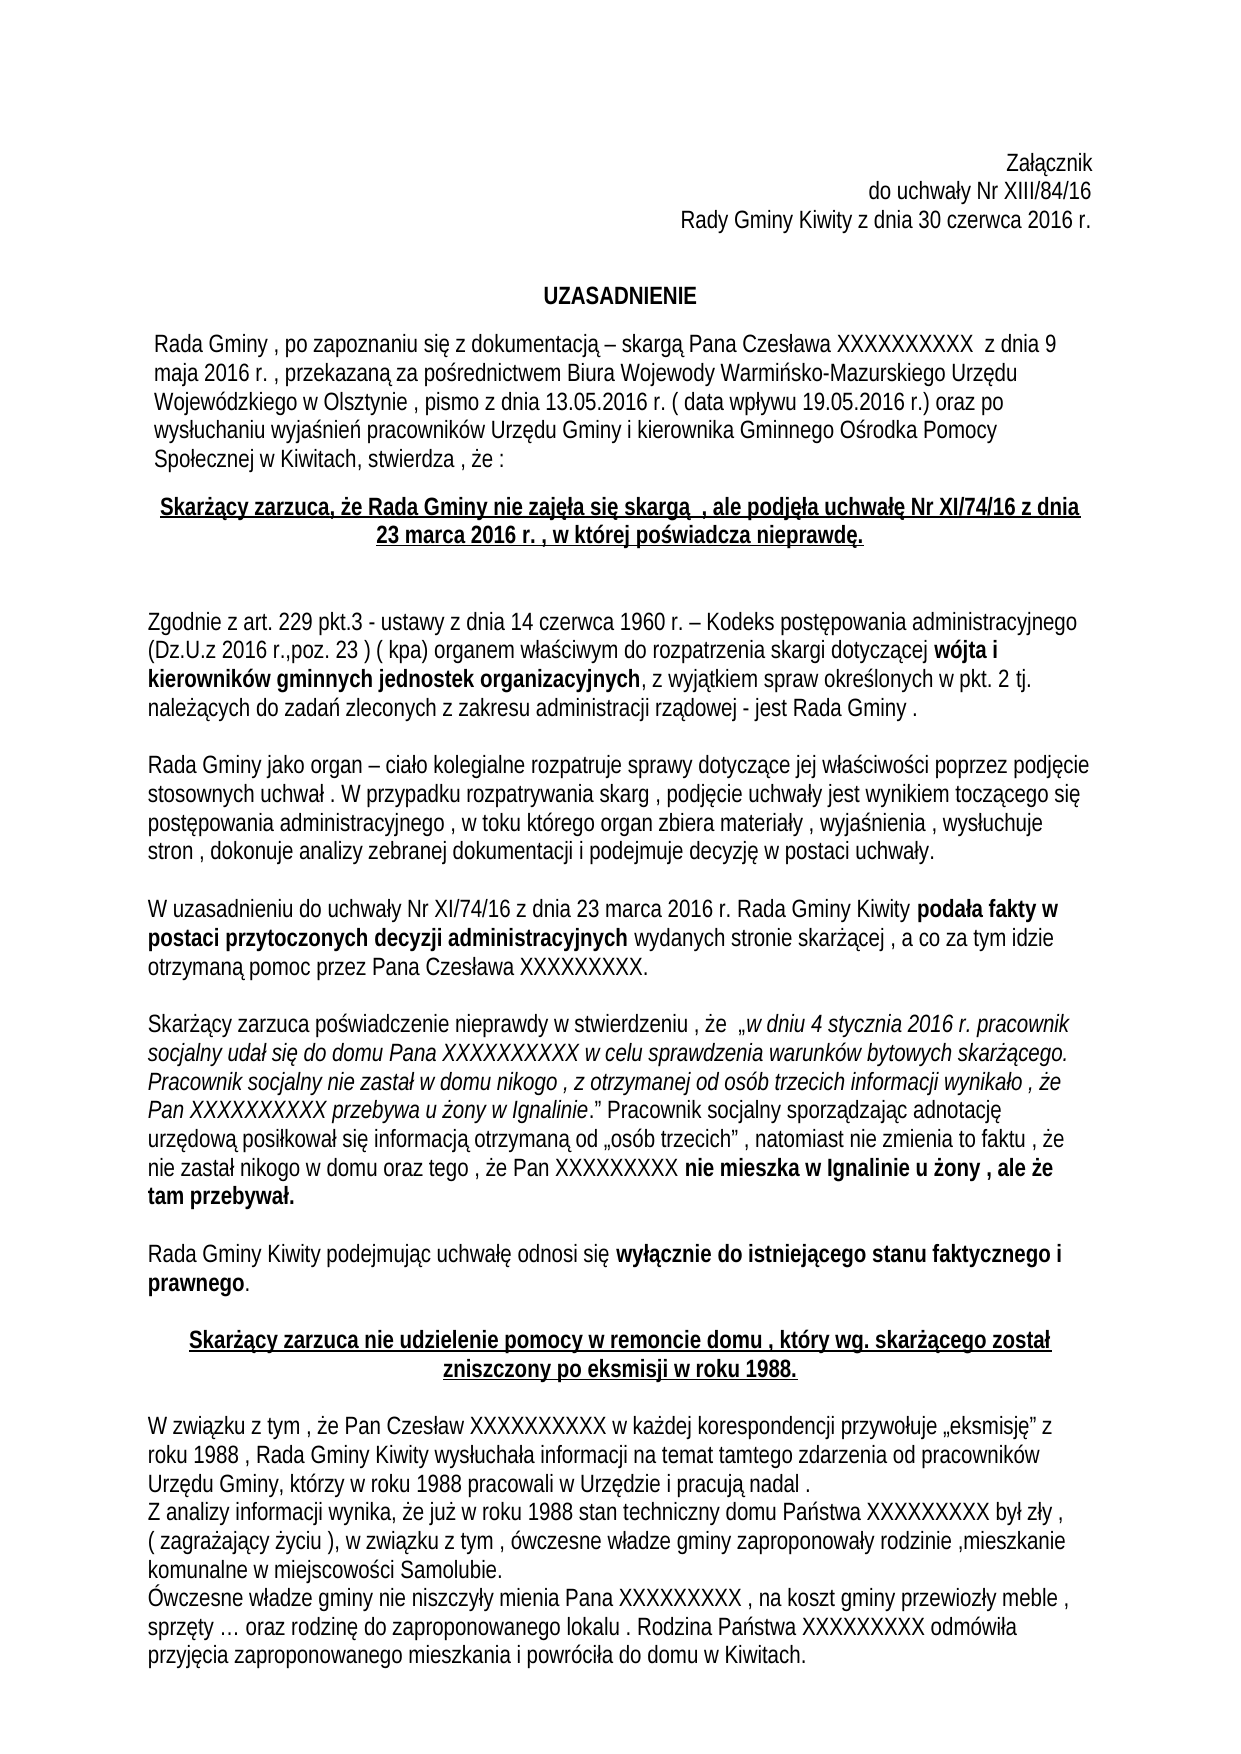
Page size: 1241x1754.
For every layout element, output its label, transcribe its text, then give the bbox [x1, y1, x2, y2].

text W związku z tym , że Pan Czesław XXXXXXXXXX w każdej korespondencji przywołuje „eksmisję” z roku 1988 , Rada Gminy Kiwity wysłuchała informacji na temat tamtego zdarzenia od pracowników Urzędu Gminy, którzy w roku 1988 pracowali w Urzędzie i pracują nadal . Z analizy informacji wynika, że już w roku 1988 stan techniczny domu Państwa XXXXXXXXX był zły , ( zagrażający życiu ), w związku z tym , ówczesne władze gminy zaproponowały rodzinie ,mieszkanie komunalne w miejscowości Samolubie. Ówczesne władze gminy nie niszczyły mienia Pana XXXXXXXXX , na koszt gminy przewiozły meble , sprzęty … oraz rodzinę do zaproponowanego lokalu . Rodzina Państwa XXXXXXXXX odmówiła przyjęcia zaproponowanego mieszkania i powróciła do domu w Kiwitach. [148, 1411, 1093, 1669]
text Skarżący zarzuca, że Rada Gminy nie zajęła się skargą , ale podjęła uchwałę Nr XI/74/16 z dnia 23 marca 2016 r. , w której poświadcza nieprawdę. [148, 492, 1093, 549]
text Rada Gminy Kiwity podejmując uchwałę odnosi się wyłącznie do istniejącego stanu faktycznego i prawnego. [148, 1239, 1093, 1296]
text Skarżący zarzuca poświadczenie nieprawdy w stwierdzeniu , że „w dniu 4 stycznia 2016 r. pracownik socjalny udał się do domu Pana XXXXXXXXXX w celu sprawdzenia warunków bytowych skarżącego. Pracownik socjalny nie zastał w domu nikogo , z otrzymanej od osób trzecich informacji wynikało , że Pan XXXXXXXXXX przebywa u żony w Ignalinie.” Pracownik socjalny sporządzając adnotację urzędową posiłkował się informacją otrzymaną od „osób trzecich” , natomiast nie zmienia to faktu , że nie zastał nikogo w domu oraz tego , że Pan XXXXXXXXX nie mieszka w Ignalinie u żony , ale że tam przebywał. [148, 1009, 1093, 1210]
text UZASADNIENIE [148, 281, 1093, 310]
text do uchwały Nr XIII/84/16 [148, 176, 1093, 205]
text Rada Gminy , po zapoznaniu się z dokumentacją – skargą Pana Czesława XXXXXXXXXX z dnia 9 maja 2016 r. , przekazaną za pośrednictwem Biura Wojewody Warmińsko-Mazurskiego Urzędu Wojewódzkiego w Olsztynie , pismo z dnia 13.05.2016 r. ( data wpływu 19.05.2016 r.) oraz po wysłuchaniu wyjaśnień pracowników Urzędu Gminy i kierownika Gminnego Ośrodka Pomocy Społecznej w Kiwitach, stwierdza , że : [154, 329, 1093, 472]
text Rada Gminy jako organ – ciało kolegialne rozpatruje sprawy dotyczące jej właściwości poprzez podjęcie stosownych uchwał . W przypadku rozpatrywania skarg , podjęcie uchwały jest wynikiem toczącego się postępowania administracyjnego , w toku którego organ zbiera materiały , wyjaśnienia , wysłuchuje stron , dokonuje analizy zebranej dokumentacji i podejmuje decyzję w postaci uchwały. [148, 750, 1093, 865]
text Rady Gminy Kiwity z dnia 30 czerwca 2016 r. [148, 205, 1093, 233]
text Załącznik [148, 148, 1093, 176]
text Zgodnie z art. 229 pkt.3 - ustawy z dnia 14 czerwca 1960 r. – Kodeks postępowania administracyjnego (Dz.U.z 2016 r.,poz. 23 ) ( kpa) organem właściwym do rozpatrzenia skargi dotyczącej wójta i kierowników gminnych jednostek organizacyjnych, z wyjątkiem spraw określonych w pkt. 2 tj. należących do zadań zleconych z zakresu administracji rządowej - jest Rada Gminy . [148, 607, 1093, 721]
text W uzasadnieniu do uchwały Nr XI/74/16 z dnia 23 marca 2016 r. Rada Gminy Kiwity podała fakty w postaci przytoczonych decyzji administracyjnych wydanych stronie skarżącej , a co za tym idzie otrzymaną pomoc przez Pana Czesława XXXXXXXXX. [148, 894, 1093, 980]
text Skarżący zarzuca nie udzielenie pomocy w remoncie domu , który wg. skarżącego został zniszczony po eksmisji w roku 1988. [148, 1325, 1093, 1383]
